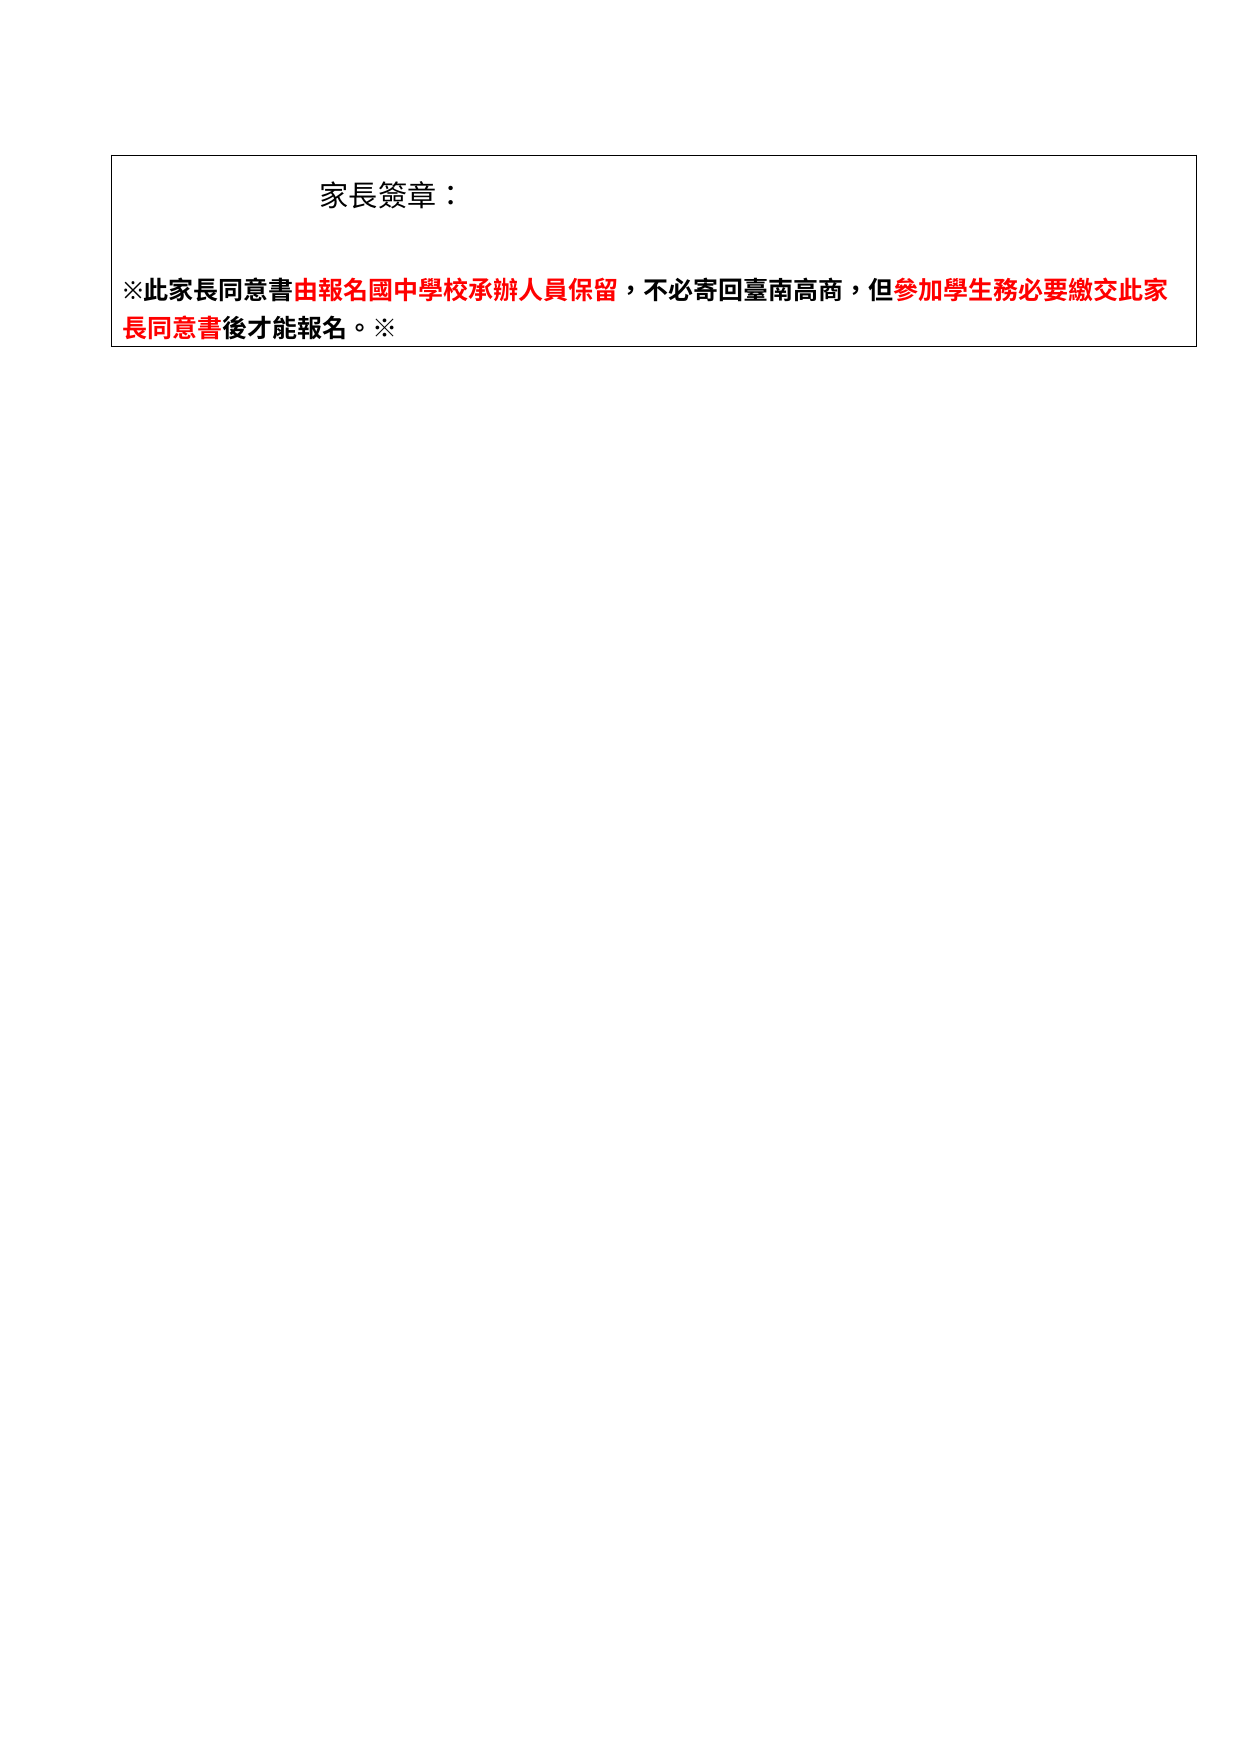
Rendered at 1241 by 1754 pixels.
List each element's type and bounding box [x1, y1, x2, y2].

table_header [112, 156, 1196, 346]
